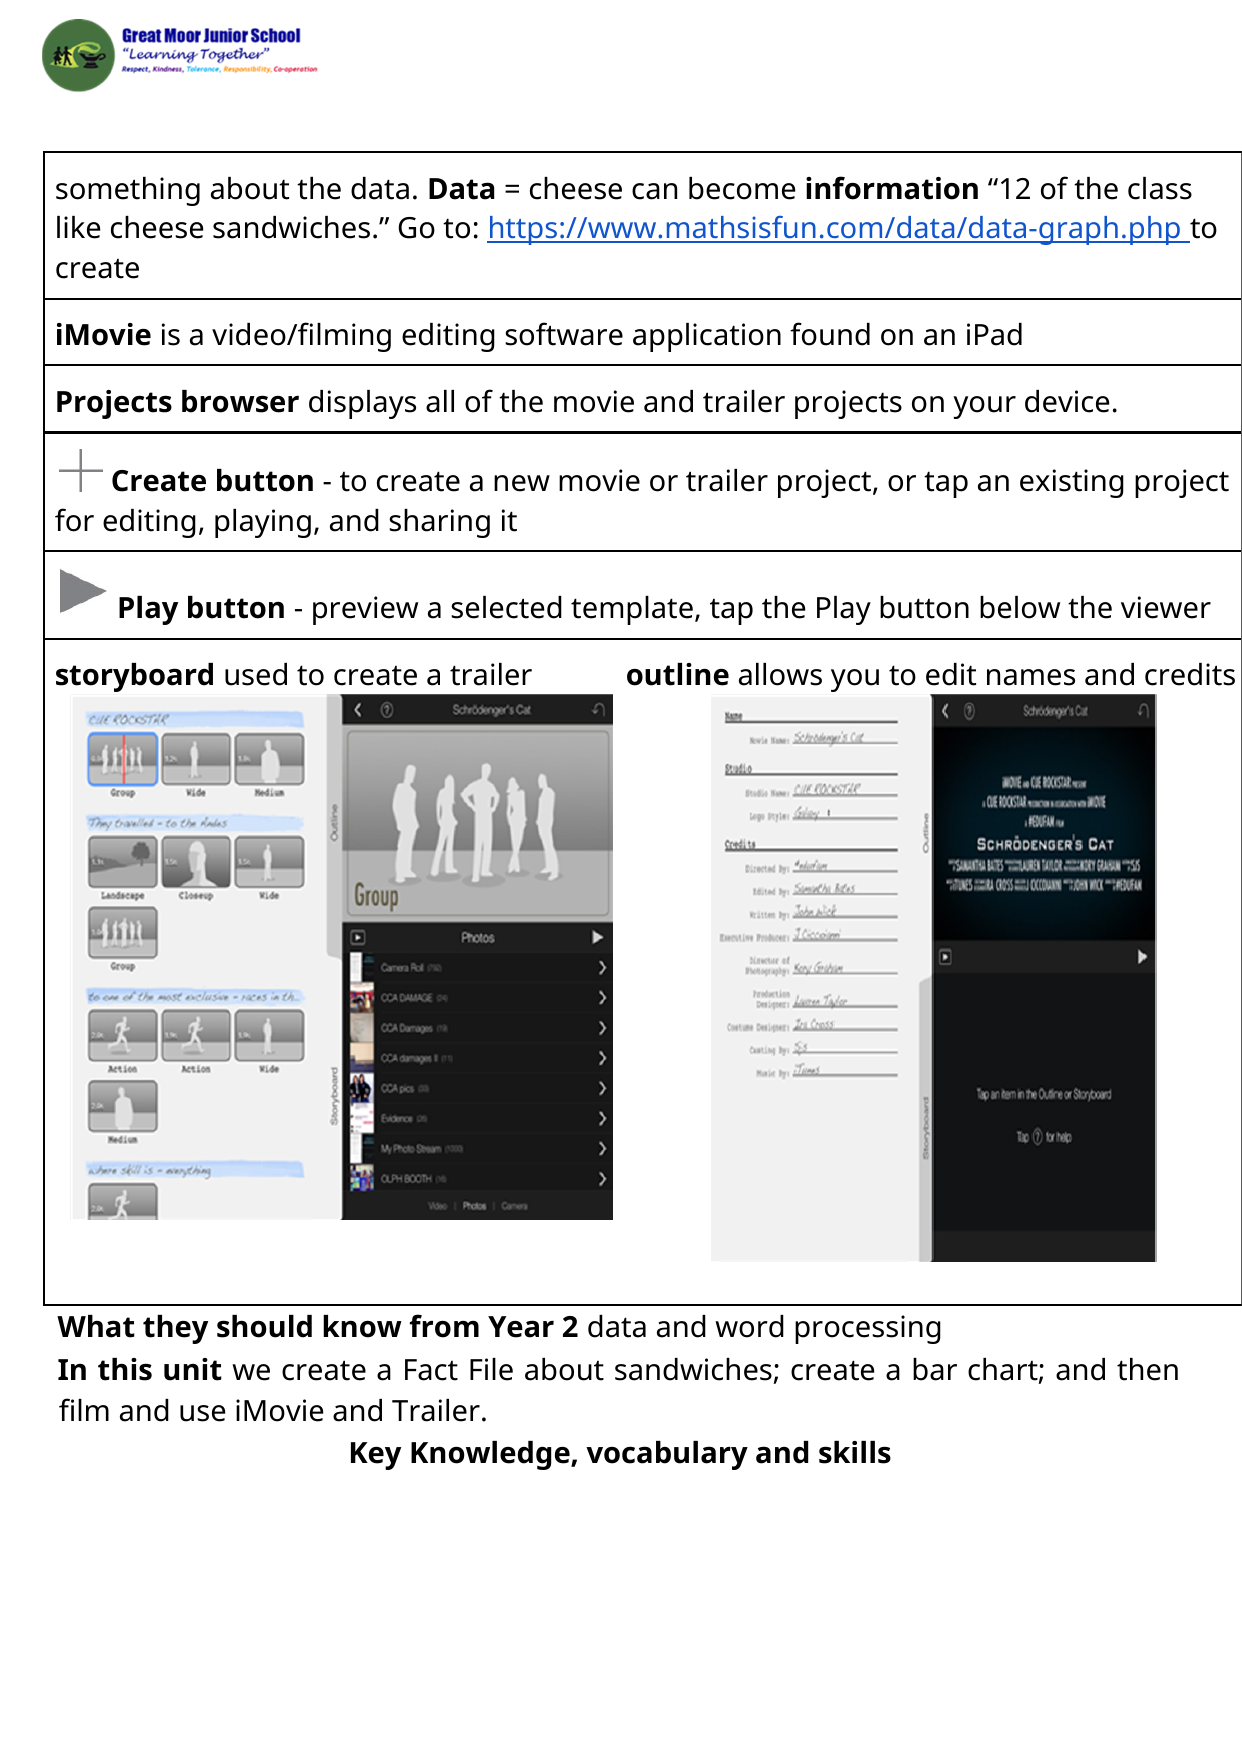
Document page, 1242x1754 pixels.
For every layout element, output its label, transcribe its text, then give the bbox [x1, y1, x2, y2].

table_cell Projects browser displays all of the movie and trailer projects on your device. [45, 366, 1241, 431]
picture [41, 19, 319, 93]
picture [710, 694, 1157, 1262]
table_cell Play button - preview a selected template, tap the Play button below the viewer [45, 552, 1241, 637]
text Key Knowledge, vocabulary and skills [43, 1432, 1197, 1472]
picture [57, 567, 110, 619]
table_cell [45, 153, 1241, 297]
text In this unit we create a Fact File about sandwiches; create a bar chart; and then film and use iMovie and Trailer. [57, 1349, 1182, 1430]
table_cell storyboard used to create a trailer outline allows you to edit names and credits [45, 640, 1241, 1304]
picture [70, 694, 613, 1220]
picture [57, 449, 103, 492]
text What they should know from Year 2 data and word processing [57, 1306, 1223, 1346]
table_cell Create button - to create a new movie or trailer project, or tap an existing project for editing, playing, and sharing it [45, 434, 1241, 550]
table_cell iMovie is a video/filming editing software application found on an iPad [45, 300, 1241, 364]
